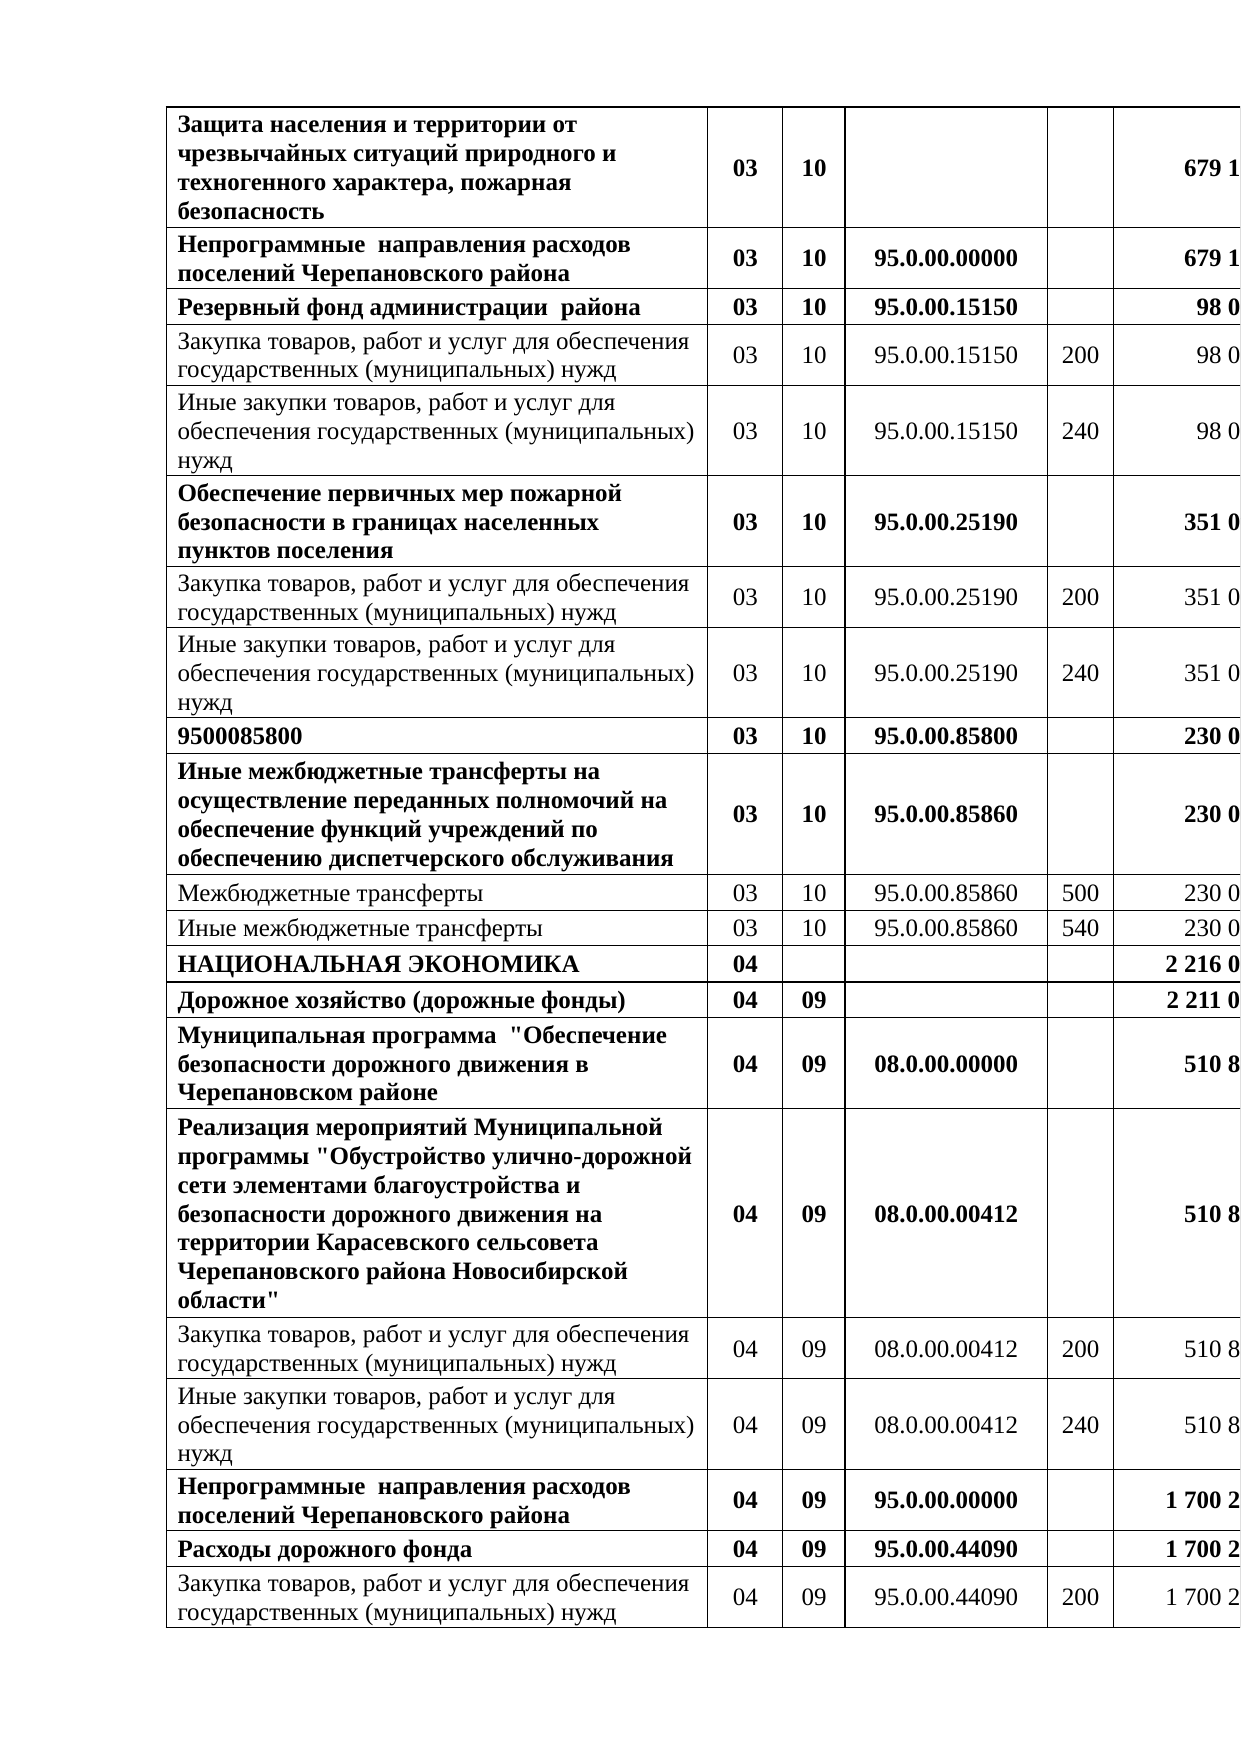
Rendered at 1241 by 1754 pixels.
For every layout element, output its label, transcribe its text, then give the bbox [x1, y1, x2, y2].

table_cell 10 [783, 875, 844, 909]
table_cell 10 [783, 108, 844, 227]
table_cell Реализация мероприятий Муниципальной программы "Обустройство улично-дорожной сети элементами благоустройства и безопасности дорожного движения на территории Карасевского сельсовета Черепановского района Новосибирской области" [167, 1109, 707, 1317]
table_cell 04 [708, 1018, 782, 1108]
table_cell 10 [783, 911, 844, 945]
table_cell 09 [783, 1567, 844, 1627]
table_cell 08.0.00.00000 [846, 1018, 1047, 1108]
table_cell 510 816,00 [1114, 1109, 1240, 1317]
table_cell 03 [708, 228, 782, 288]
table_cell 09 [783, 1318, 844, 1378]
table_cell 09 [783, 1109, 844, 1317]
table_cell Резервный фонд администрации района [167, 289, 707, 323]
table_cell [846, 983, 1047, 1017]
table_cell [1048, 1470, 1113, 1530]
table_cell 09 [783, 1379, 844, 1469]
table_cell 95.0.00.85860 [846, 754, 1047, 873]
table_cell 98 000,00 [1114, 325, 1240, 384]
table_cell 03 [708, 108, 782, 227]
table_cell 98 000,00 [1114, 386, 1240, 475]
table_cell [1048, 1109, 1113, 1317]
table_cell 08.0.00.00412 [846, 1318, 1047, 1378]
table_cell 679 161,00 [1114, 228, 1240, 288]
table_cell 510 816,00 [1114, 1018, 1240, 1108]
table_cell 510 816,00 [1114, 1379, 1240, 1469]
table_cell 98 000,00 [1114, 289, 1240, 323]
table_cell 03 [708, 289, 782, 323]
table_cell Обеспечение первичных мер пожарной безопасности в границах населенных пунктов поселения [167, 476, 707, 566]
table_cell Иные закупки товаров, работ и услуг для обеспечения государственных (муниципальных) нужд [167, 628, 707, 717]
table_cell 230 063,00 [1114, 911, 1240, 945]
table_cell 10 [783, 289, 844, 323]
table_cell 510 816,00 [1114, 1318, 1240, 1378]
table_cell 200 [1048, 567, 1113, 627]
table_cell 08.0.00.00412 [846, 1109, 1047, 1317]
table_cell 351 098,00 [1114, 476, 1240, 566]
table_cell Дорожное хозяйство (дорожные фонды) [167, 983, 707, 1017]
table_cell 09 [783, 1531, 844, 1566]
table_cell Закупка товаров, работ и услуг для обеспечения государственных (муниципальных) нужд [167, 325, 707, 384]
table_cell 04 [708, 1379, 782, 1469]
table_cell [1048, 718, 1113, 753]
table_cell 500 [1048, 875, 1113, 909]
table_cell 10 [783, 567, 844, 627]
table_cell 03 [708, 875, 782, 909]
table_cell [1048, 108, 1113, 227]
table_cell 10 [783, 476, 844, 566]
table_cell Непрограммные направления расходов поселений Черепановского района [167, 228, 707, 288]
table_cell 2 216 016,00 [1114, 946, 1240, 981]
table_cell 540 [1048, 911, 1113, 945]
table_cell 95.0.00.25190 [846, 628, 1047, 717]
table_cell 04 [708, 1567, 782, 1627]
table_cell 04 [708, 1109, 782, 1317]
table_cell 95.0.00.85860 [846, 875, 1047, 909]
table_cell Расходы дорожного фонда [167, 1531, 707, 1566]
table_cell 1 700 200,00 [1114, 1567, 1240, 1627]
table_cell 95.0.00.44090 [846, 1531, 1047, 1566]
table_cell 679 161,00 [1114, 108, 1240, 227]
table_cell [1048, 289, 1113, 323]
table_cell 95.0.00.00000 [846, 1470, 1047, 1530]
table_cell 10 [783, 754, 844, 873]
table_cell [1048, 1018, 1113, 1108]
table_cell 09 [783, 1018, 844, 1108]
table_cell 10 [783, 386, 844, 475]
table_cell 03 [708, 718, 782, 753]
table_cell Межбюджетные трансферты [167, 875, 707, 909]
table_cell 95.0.00.00000 [846, 228, 1047, 288]
table_cell 03 [708, 386, 782, 475]
table_cell 1 700 200,00 [1114, 1531, 1240, 1566]
table_cell Иные межбюджетные трансферты [167, 911, 707, 945]
table_cell 03 [708, 325, 782, 384]
table_cell 230 063,00 [1114, 754, 1240, 873]
table_cell 08.0.00.00412 [846, 1379, 1047, 1469]
table_cell [1048, 1531, 1113, 1566]
table_cell 2 211 016,00 [1114, 983, 1240, 1017]
table_cell НАЦИОНАЛЬНАЯ ЭКОНОМИКА [167, 946, 707, 981]
table_cell [846, 108, 1047, 227]
table_cell 200 [1048, 1318, 1113, 1378]
table_cell 240 [1048, 386, 1113, 475]
table_cell Непрограммные направления расходов поселений Черепановского района [167, 1470, 707, 1530]
table_cell 240 [1048, 1379, 1113, 1469]
table_cell 09 [783, 1470, 844, 1530]
table_cell 03 [708, 911, 782, 945]
table_cell 95.0.00.25190 [846, 567, 1047, 627]
table_cell 95.0.00.25190 [846, 476, 1047, 566]
table_cell 03 [708, 754, 782, 873]
table_cell 95.0.00.15150 [846, 325, 1047, 384]
table_cell Иные закупки товаров, работ и услуг для обеспечения государственных (муниципальных) нужд [167, 1379, 707, 1469]
table_cell [783, 946, 844, 981]
table_cell 9500085800 [167, 718, 707, 753]
table_cell 04 [708, 1531, 782, 1566]
table_cell 351 098,00 [1114, 628, 1240, 717]
table_cell 04 [708, 946, 782, 981]
table_cell [1048, 754, 1113, 873]
table_cell 10 [783, 718, 844, 753]
table_cell Иные закупки товаров, работ и услуг для обеспечения государственных (муниципальных) нужд [167, 386, 707, 475]
table_cell 95.0.00.44090 [846, 1567, 1047, 1627]
table_cell Закупка товаров, работ и услуг для обеспечения государственных (муниципальных) нужд [167, 1318, 707, 1378]
table_cell 351 098,00 [1114, 567, 1240, 627]
table_cell 240 [1048, 628, 1113, 717]
table_cell 03 [708, 476, 782, 566]
table_cell Закупка товаров, работ и услуг для обеспечения государственных (муниципальных) нужд [167, 567, 707, 627]
table_cell [1048, 946, 1113, 981]
table_cell 09 [783, 983, 844, 1017]
table_cell 10 [783, 325, 844, 384]
table_cell Муниципальная программа "Обеспечение безопасности дорожного движения в Черепановском районе [167, 1018, 707, 1108]
table_cell 04 [708, 1318, 782, 1378]
table_cell Иные межбюджетные трансферты на осуществление переданных полномочий на обеспечение функций учреждений по обеспечению диспетчерского обслуживания [167, 754, 707, 873]
table_cell Защита населения и территории от чрезвычайных ситуаций природного и техногенного характера, пожарная безопасность [167, 108, 707, 227]
table_cell 200 [1048, 1567, 1113, 1627]
table_cell [846, 946, 1047, 981]
table_cell 95.0.00.15150 [846, 386, 1047, 475]
table_cell 200 [1048, 325, 1113, 384]
table_cell 95.0.00.85800 [846, 718, 1047, 753]
table_cell 1 700 200,00 [1114, 1470, 1240, 1530]
table_cell 95.0.00.15150 [846, 289, 1047, 323]
table_cell 10 [783, 228, 844, 288]
table_cell [1048, 983, 1113, 1017]
table_cell [1048, 476, 1113, 566]
table_cell 10 [783, 628, 844, 717]
table_cell 03 [708, 567, 782, 627]
table_cell Закупка товаров, работ и услуг для обеспечения государственных (муниципальных) нужд [167, 1567, 707, 1627]
table_cell 230 063,00 [1114, 875, 1240, 909]
table_cell 04 [708, 1470, 782, 1530]
table_cell 04 [708, 983, 782, 1017]
table_cell 03 [708, 628, 782, 717]
table_cell [1048, 228, 1113, 288]
table_cell 230 063,00 [1114, 718, 1240, 753]
table_cell 95.0.00.85860 [846, 911, 1047, 945]
